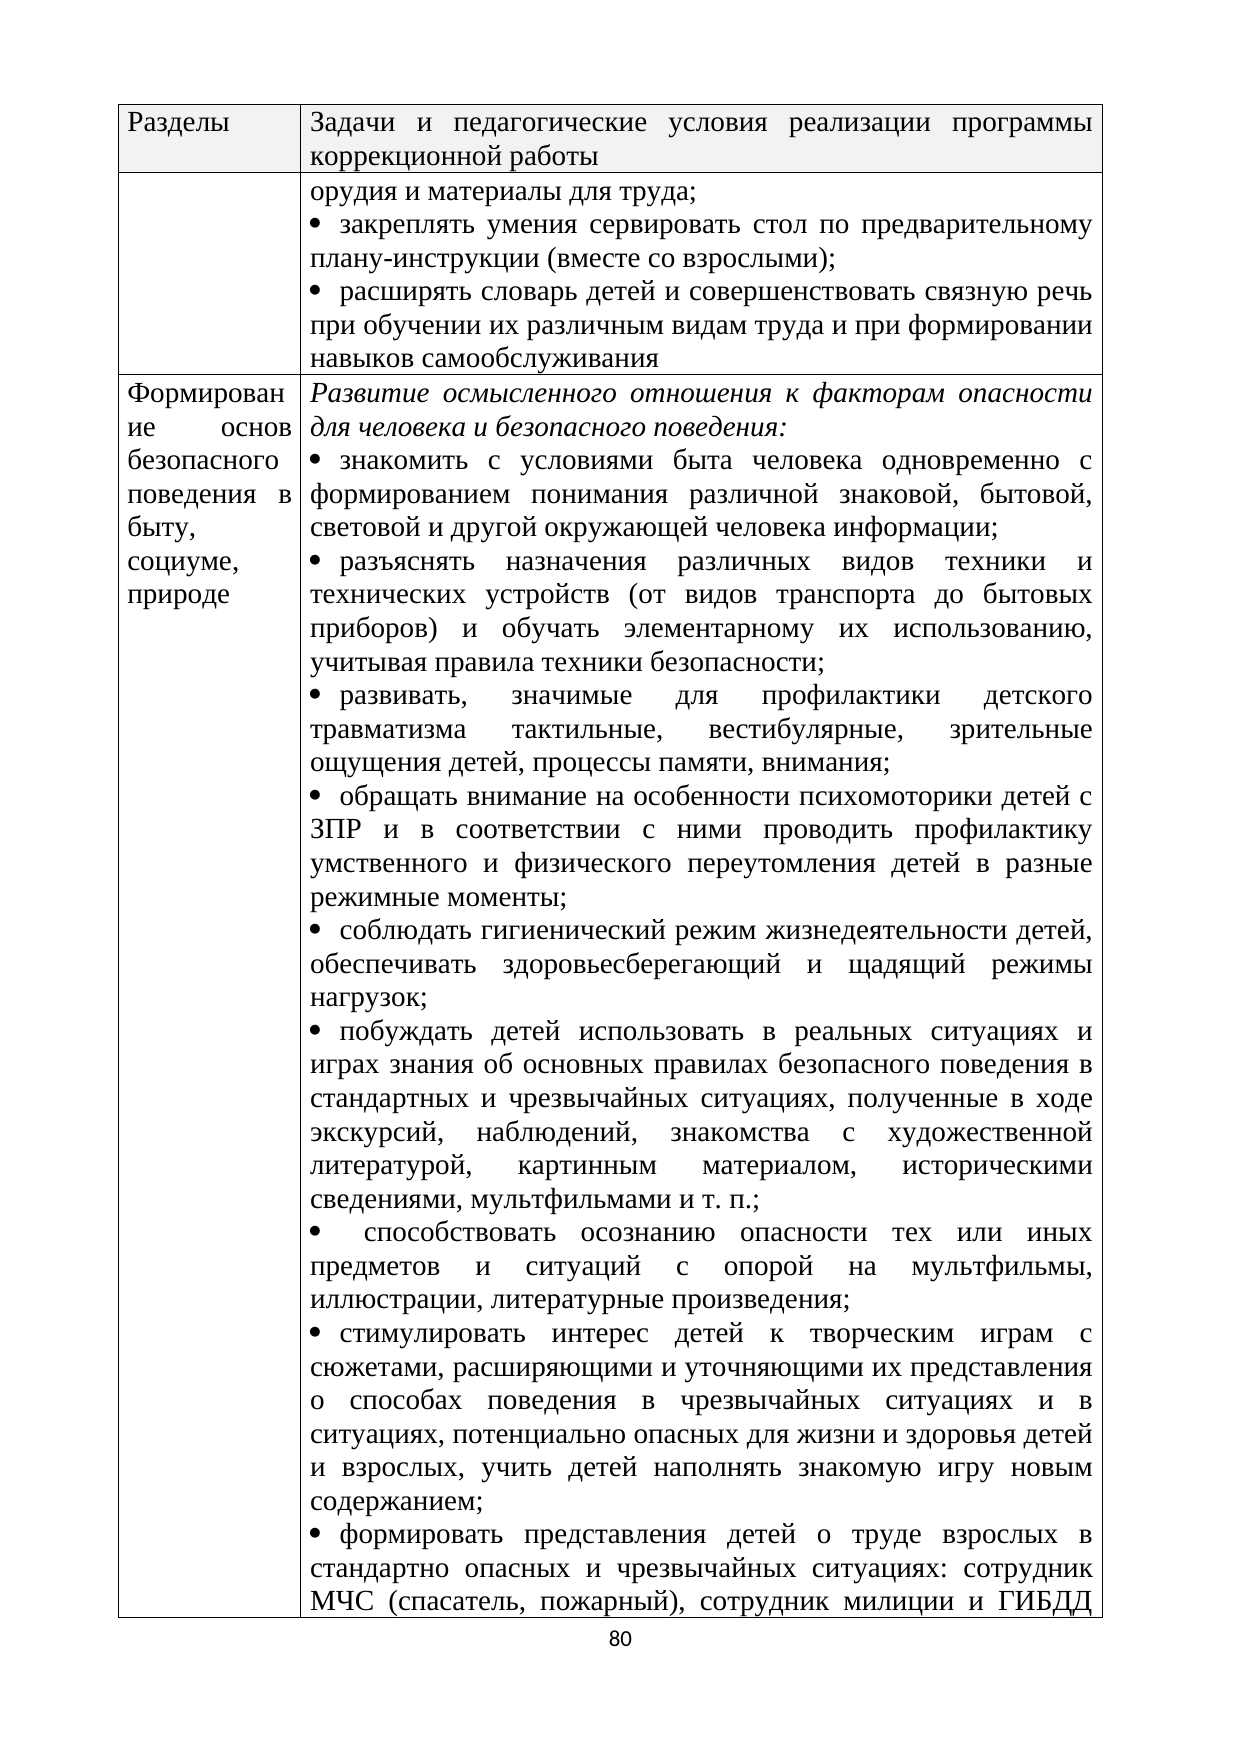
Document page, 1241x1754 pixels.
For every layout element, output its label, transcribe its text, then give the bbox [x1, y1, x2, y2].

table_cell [119, 173, 300, 374]
table_header Задачи и педагогические условия реализации программы коррекционной работы [301, 105, 1102, 172]
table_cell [301, 375, 1102, 1617]
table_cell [301, 173, 1102, 374]
table_header Разделы [119, 105, 300, 172]
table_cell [119, 375, 300, 1617]
